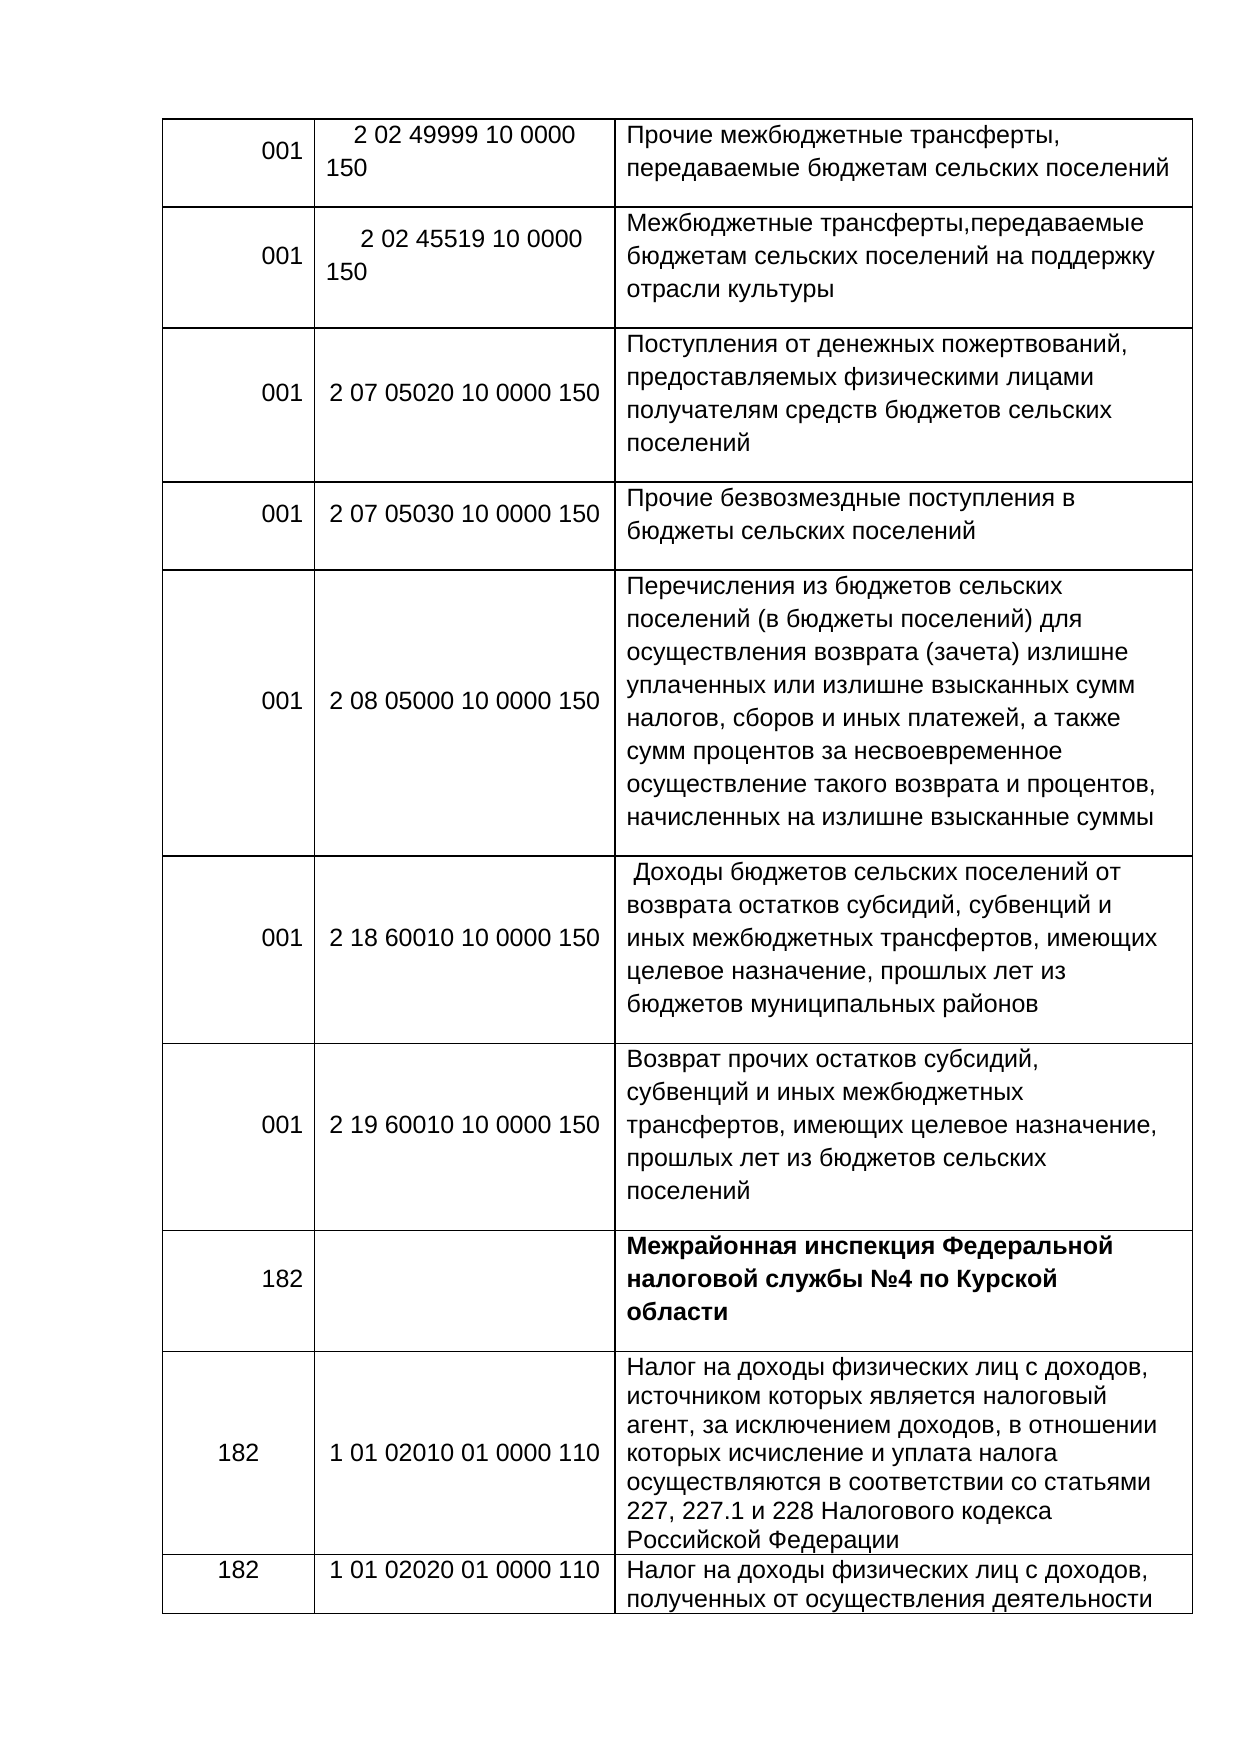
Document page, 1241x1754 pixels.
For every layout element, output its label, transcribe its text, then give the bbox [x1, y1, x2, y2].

table_cell 2 07 05020 10 0000 150 [315, 329, 614, 481]
table_cell 2 02 49999 10 0000 150 [315, 120, 614, 206]
table_cell Межбюджетные трансферты,передаваемые бюджетам сельских поселений на поддержку отрасли культуры [616, 208, 1192, 327]
table_cell [315, 1231, 614, 1351]
table_cell 2 19 60010 10 0000 150 [315, 1044, 614, 1229]
table_cell Прочие безвозмездные поступления в бюджеты сельских поселений [616, 483, 1192, 569]
table_cell Доходы бюджетов сельских поселений от возврата остатков субсидий, субвенций и иных межбюджетных трансфертов, имеющих целевое назначение, прошлых лет из бюджетов муниципальных районов [616, 857, 1192, 1042]
table_cell Перечисления из бюджетов сельских поселений (в бюджеты поселений) для осуществления возврата (зачета) излишне уплаченных или излишне взысканных сумм налогов, сборов и иных платежей, а также сумм процентов за несвоевременное осуществление такого возврата и процентов, начисленных на излишне взысканные суммы [616, 571, 1192, 855]
table_cell 2 18 60010 10 0000 150 [315, 857, 614, 1042]
table_cell 2 08 05000 10 0000 150 [315, 571, 614, 855]
table_cell 001 [163, 120, 314, 206]
table_cell 001 [163, 1044, 314, 1229]
table_cell Возврат прочих остатков субсидий, субвенций и иных межбюджетных трансфертов, имеющих целевое назначение, прошлых лет из бюджетов сельских поселений [616, 1044, 1192, 1229]
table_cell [616, 1555, 1192, 1612]
table_cell 2 07 05030 10 0000 150 [315, 483, 614, 569]
table_cell 182 [163, 1555, 314, 1612]
table_cell 1 01 02010 01 0000 110 [315, 1352, 614, 1553]
table_cell Поступления от денежных пожертвований, предоставляемых физическими лицами получателям средств бюджетов сельских поселений [616, 329, 1192, 481]
table_cell Прочие межбюджетные трансферты, передаваемые бюджетам сельских поселений [616, 120, 1192, 206]
table_cell Межрайонная инспекция Федеральной налоговой службы №4 по Курской области [616, 1231, 1192, 1351]
table_cell 182 [163, 1231, 314, 1351]
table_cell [315, 1555, 614, 1612]
table_cell 001 [163, 857, 314, 1042]
table_cell 001 [163, 208, 314, 327]
table_cell Налог на доходы физических лиц с доходов, источником которых является налоговый агент, за исключением доходов, в отношении которых исчисление и уплата налога осуществляются в соответствии со статьями 227, 227.1 и 228 Налогового кодекса Российской Федерации [616, 1352, 1192, 1553]
table_cell 001 [163, 571, 314, 855]
table_cell 001 [163, 483, 314, 569]
table_cell 182 [163, 1352, 314, 1553]
table_cell 001 [163, 329, 314, 481]
table_cell 2 02 45519 10 0000 150 [315, 208, 614, 327]
